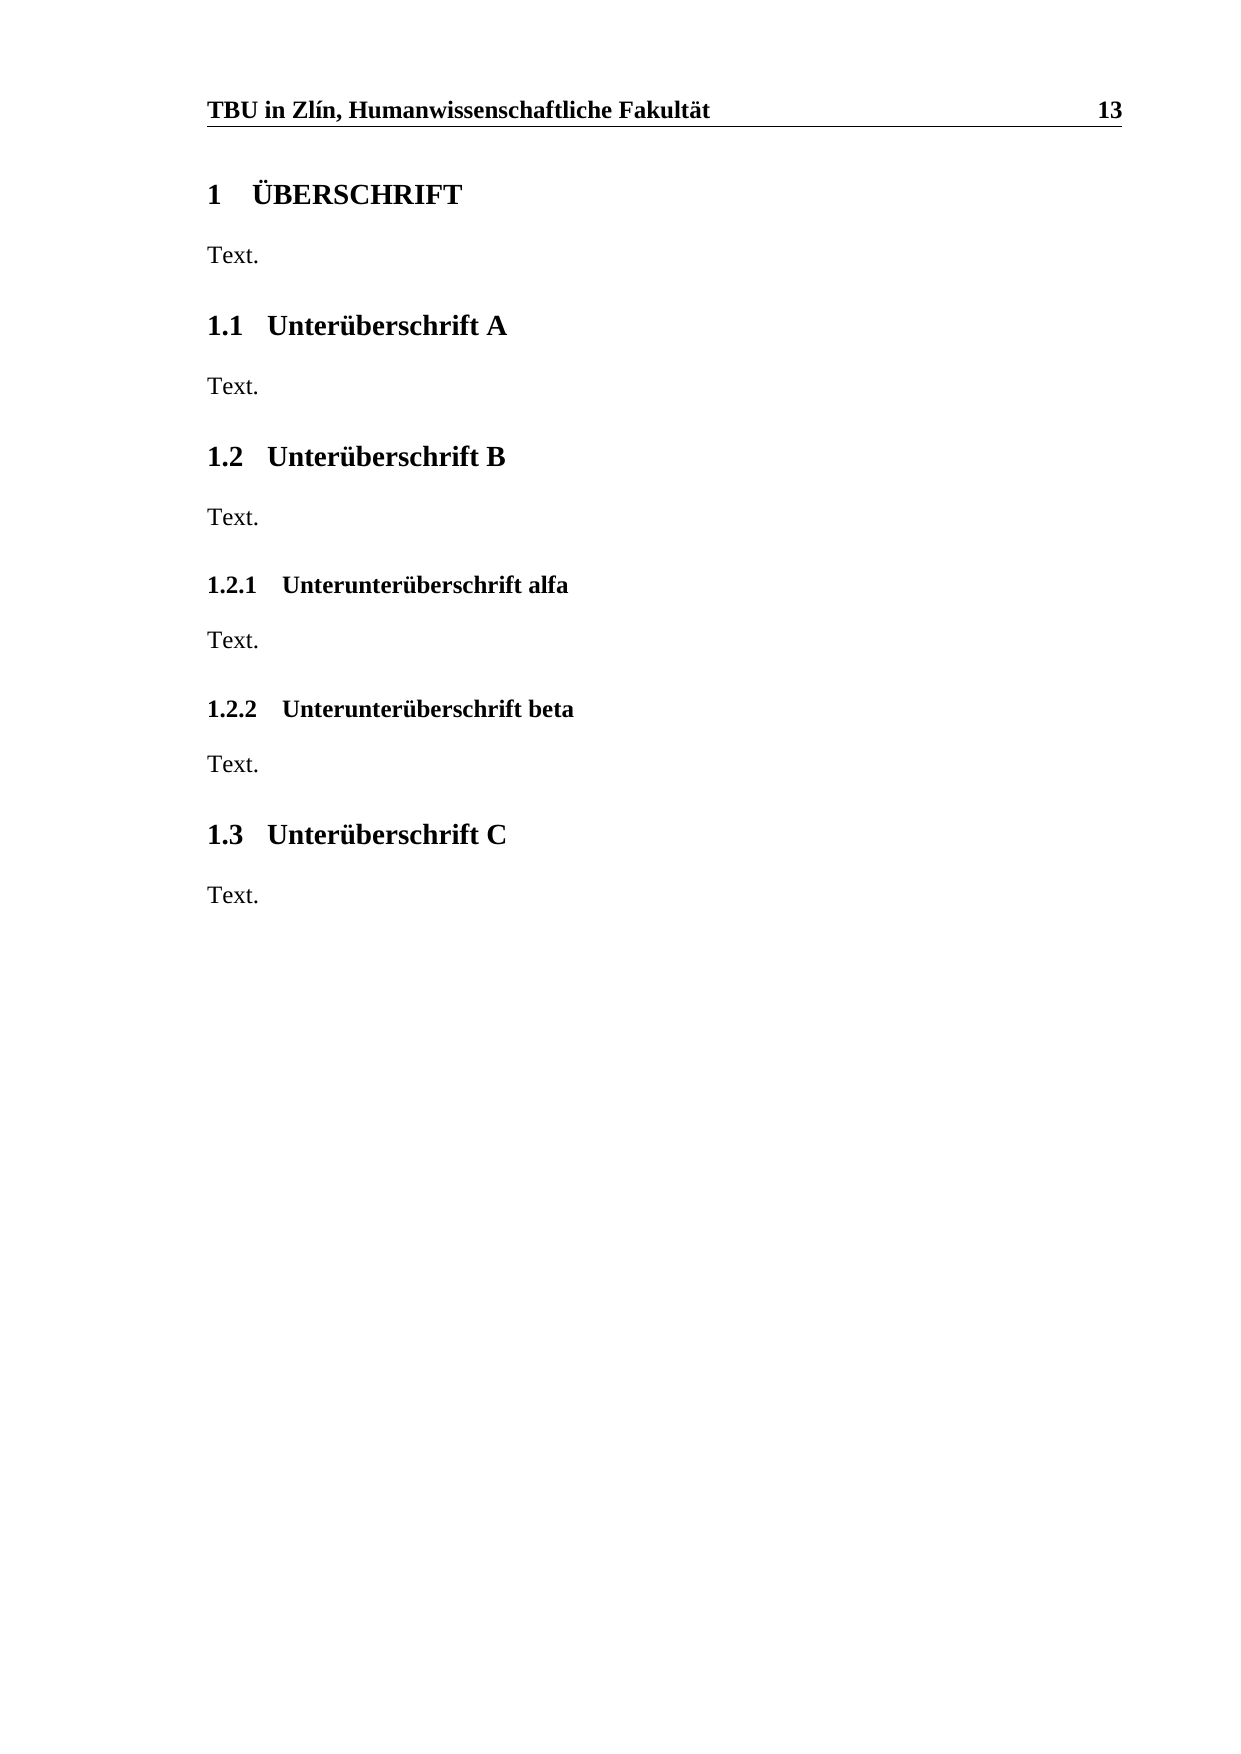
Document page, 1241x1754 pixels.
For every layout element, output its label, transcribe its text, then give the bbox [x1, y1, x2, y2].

text Überschrift [207, 177, 1122, 211]
text Text. [207, 371, 1122, 400]
text Text. [207, 880, 1122, 909]
text Text. [207, 626, 1122, 654]
text Unterüberschrift B [207, 439, 1122, 473]
text Unterüberschrift A [207, 308, 1122, 342]
text Text. [207, 240, 1122, 269]
text Unterunterüberschrift alfa [207, 570, 1122, 599]
text Unterunterüberschrift beta [207, 694, 1122, 722]
text Text. [207, 502, 1122, 531]
text Unterüberschrift C [207, 817, 1122, 851]
text Text. [207, 749, 1122, 778]
